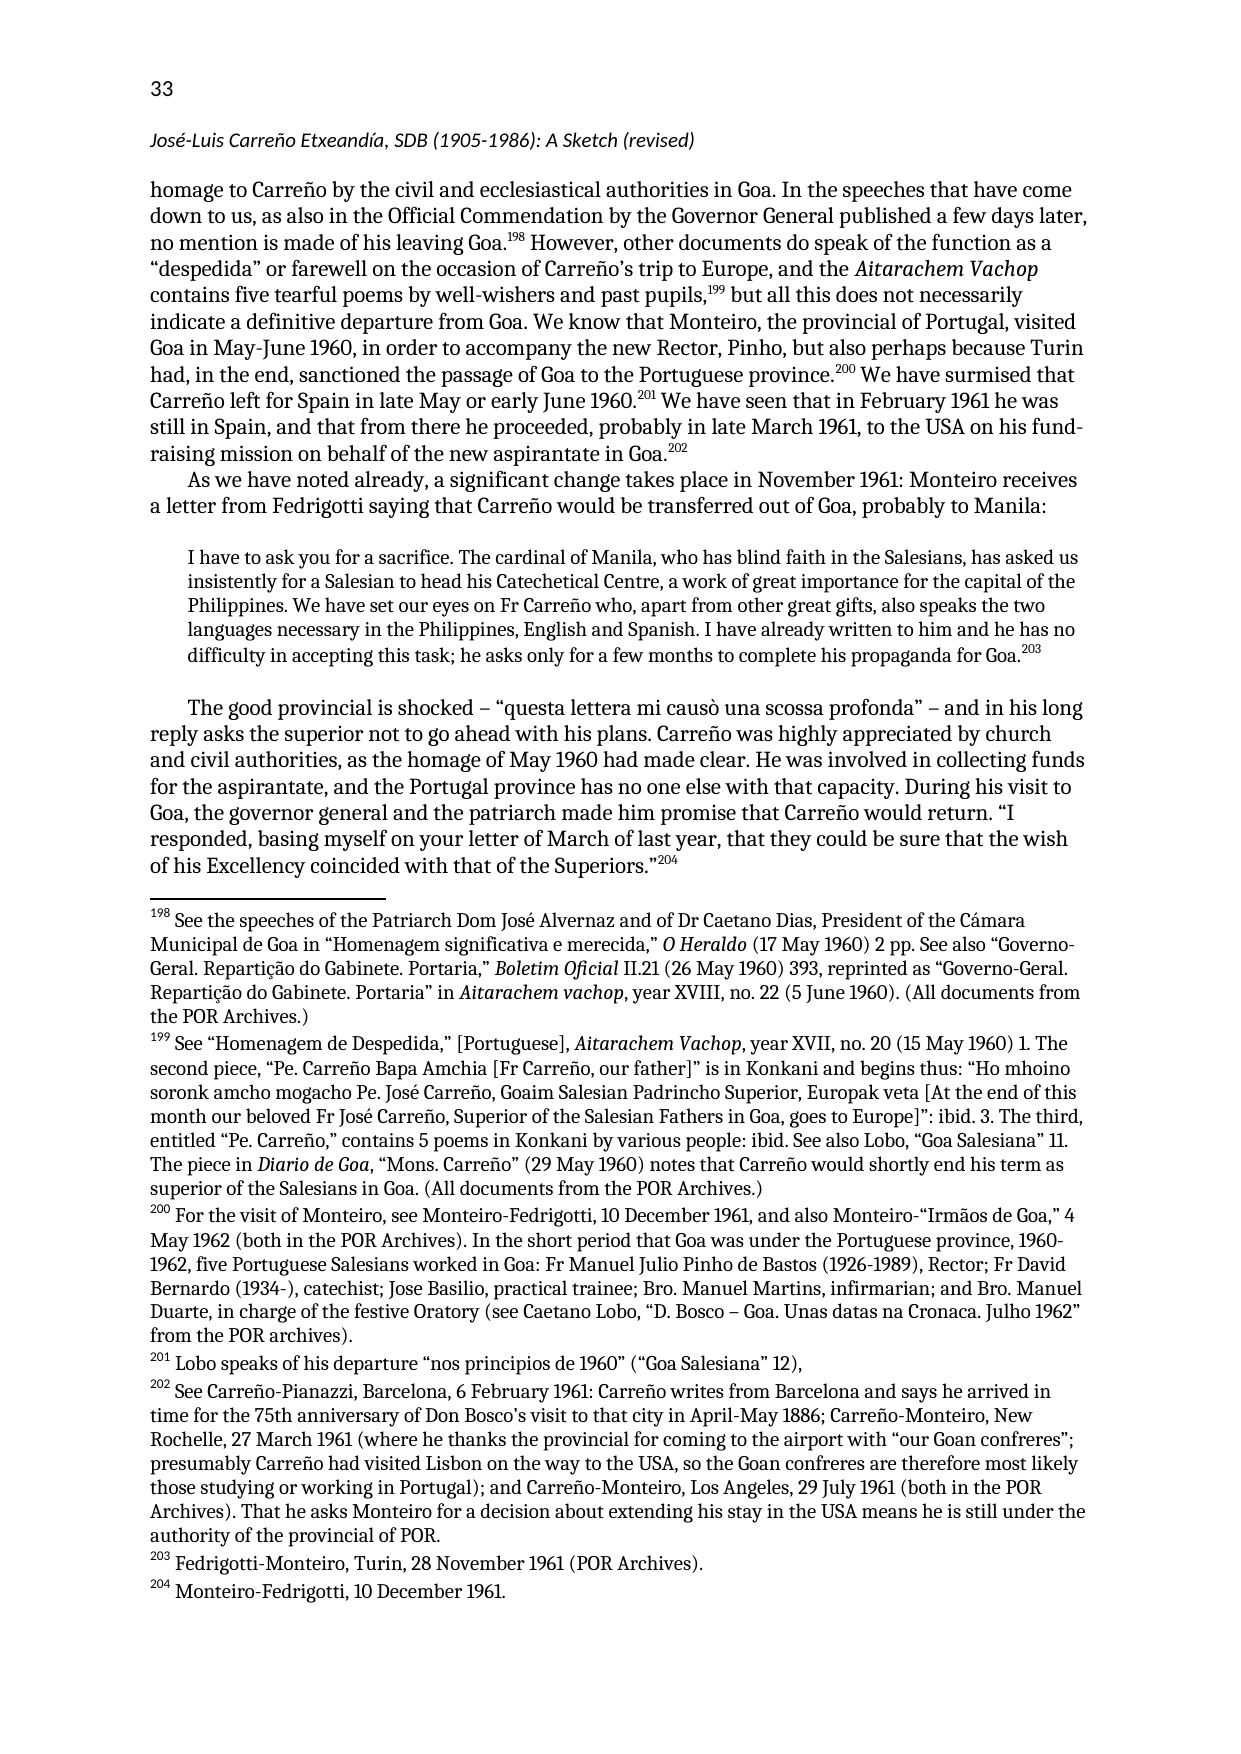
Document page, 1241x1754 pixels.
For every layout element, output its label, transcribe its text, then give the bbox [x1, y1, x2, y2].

text As we have noted already, a significant change takes place in November 1961: Monteiro receives a letter from Fedrigotti saying that Carreño would be transferred out of Goa, probably to Manila: [150, 467, 1090, 519]
text The good provincial is shocked – “questa lettera mi causò una scossa profonda” – and in his long reply asks the superior not to go ahead with his plans. Carreño was highly appreciated by church and civil authorities, as the homage of May 1960 had made clear. He was involved in collecting funds for the aspirantate, and the Portugal province has no one else with that capacity. During his visit to Goa, the governor general and the patriarch made him promise that Carreño would return. “I responded, basing myself on your letter of March of last year, that they could be sure that the wish of his Excellency coincided with that of the Superiors.” [150, 694, 1090, 879]
text I have to ask you for a sacrifice. The cardinal of Manila, who has blind faith in the Salesians, has asked us insistently for a Salesian to head his Catechetical Centre, a work of great importance for the capital of the Philippines. We have set our eyes on Fr Carreño who, apart from other great gifts, also speaks the two languages necessary in the Philippines, English and Spanish. I have already written to him and he has no difficulty in accepting this task; he asks only for a few months to complete his propaganda for Goa. [187, 546, 1090, 668]
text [150, 177, 1090, 467]
